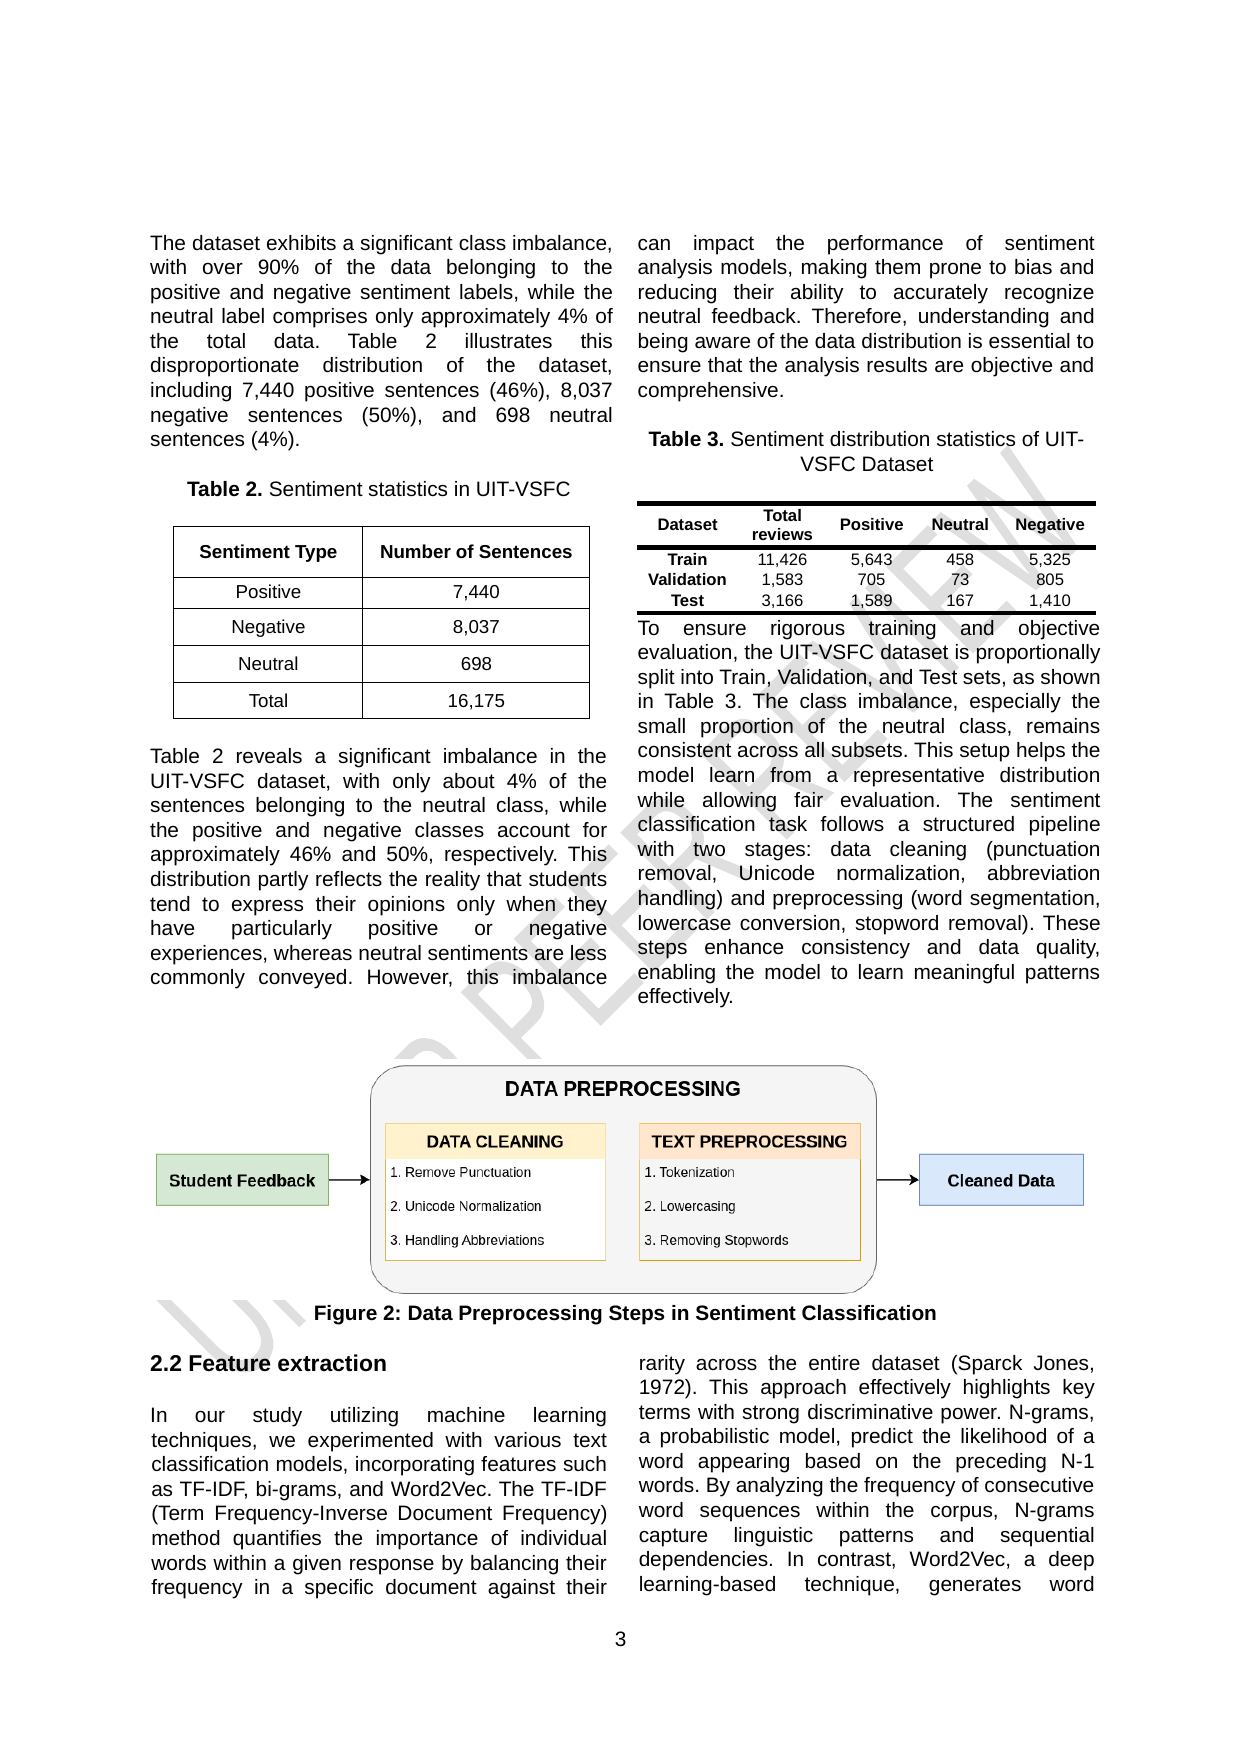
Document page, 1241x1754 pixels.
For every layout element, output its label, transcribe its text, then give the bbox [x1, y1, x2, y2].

table_header Total reviews [738, 506, 827, 545]
text Table 2. Sentiment statistics in UIT-VSFC [150, 477, 608, 501]
table_header Dataset [637, 506, 738, 545]
table_cell Validation [637, 570, 738, 590]
table_header Sentiment Type [174, 527, 362, 577]
table_header Negative [1004, 506, 1096, 545]
table_cell 5,325 [1004, 550, 1096, 570]
table_cell 1,410 [1004, 590, 1096, 611]
table_cell Positive [174, 578, 362, 608]
table_cell 458 [916, 550, 1004, 570]
table_cell 805 [1004, 570, 1096, 590]
table_header Positive [827, 506, 916, 545]
table_cell Negative [174, 609, 362, 645]
table_cell Train [637, 550, 738, 570]
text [150, 1403, 608, 1599]
table_header Neutral [916, 506, 1004, 545]
table_cell 705 [827, 570, 916, 590]
text Table 3. Sentiment distribution statistics of UIT-VSFC Dataset [637, 427, 1095, 476]
text Table 2 reveals a significant imbalance in the UIT-VSFC dataset, with only about 4% of the sentences belonging to the neutral class, while the positive and negative classes account for approximately 46% and 50%, respectively. This distribution partly reflects the reality that students tend to express their opinions only when they have particularly positive or negative experiences, whereas neutral sentiments are less commonly conveyed. However, this imbalance can impact the performance of sentiment analysis models, making them prone to bias and reducing their ability to accurately recognize neutral feedback. Therefore, understanding and being aware of the data distribution is essential to ensure that the analysis results are objective and comprehensive. [637, 230, 1095, 402]
table_cell 1,589 [827, 590, 916, 611]
table_cell 1,583 [738, 570, 827, 590]
table_cell 8,037 [363, 609, 589, 645]
table_cell 73 [916, 570, 1004, 590]
table_cell 3,166 [738, 590, 827, 611]
table_cell 698 [363, 646, 589, 682]
table_cell 16,175 [363, 683, 589, 718]
text Table 2 reveals a significant imbalance in the UIT-VSFC dataset, with only about 4% of the sentences belonging to the neutral class, while the positive and negative classes account for approximately 46% and 50%, respectively. This distribution partly reflects the reality that students tend to express their opinions only when they have particularly positive or negative experiences, whereas neutral sentiments are less commonly conveyed. However, this imbalance can impact the performance of sentiment analysis models, making them prone to bias and reducing their ability to accurately recognize neutral feedback. Therefore, understanding and being aware of the data distribution is essential to ensure that the analysis results are objective and comprehensive. [150, 744, 608, 989]
text Figure 2: Data Preprocessing Steps in Sentiment Classification [150, 1300, 1101, 1324]
table_cell 11,426 [738, 550, 827, 570]
table_cell Total [174, 683, 362, 718]
table_cell Neutral [174, 646, 362, 682]
text The dataset exhibits a significant class imbalance, with over 90% of the data belonging to the positive and negative sentiment labels, while the neutral label comprises only approximately 4% of the total data. Table 2 illustrates this disproportionate distribution of the dataset, including 7,440 positive sentences (46%), 8,037 negative sentences (50%), and 698 neutral sentences (4%). [150, 230, 613, 451]
table_cell Test [637, 590, 738, 611]
text To ensure rigorous training and objective evaluation, the UIT-VSFC dataset is proportionally split into Train, Validation, and Test sets, as shown in Table 3. The class imbalance, especially the small proportion of the neutral class, remains consistent across all subsets. This setup helps the model learn from a representative distribution while allowing fair evaluation. The sentiment classification task follows a structured pipeline with two stages: data cleaning (punctuation removal, Unicode normalization, abbreviation handling) and preprocessing (word segmentation, lowercase conversion, stopword removal). These steps enhance consistency and data quality, enabling the model to learn meaningful patterns effectively. [637, 615, 1101, 1008]
table_cell 7,440 [363, 578, 589, 608]
table_cell 5,643 [827, 550, 916, 570]
table_header Number of Sentences [363, 527, 589, 577]
table_cell 167 [916, 590, 1004, 611]
subtitle 2.2 Feature extraction [150, 1350, 613, 1377]
picture [149, 1059, 1090, 1300]
